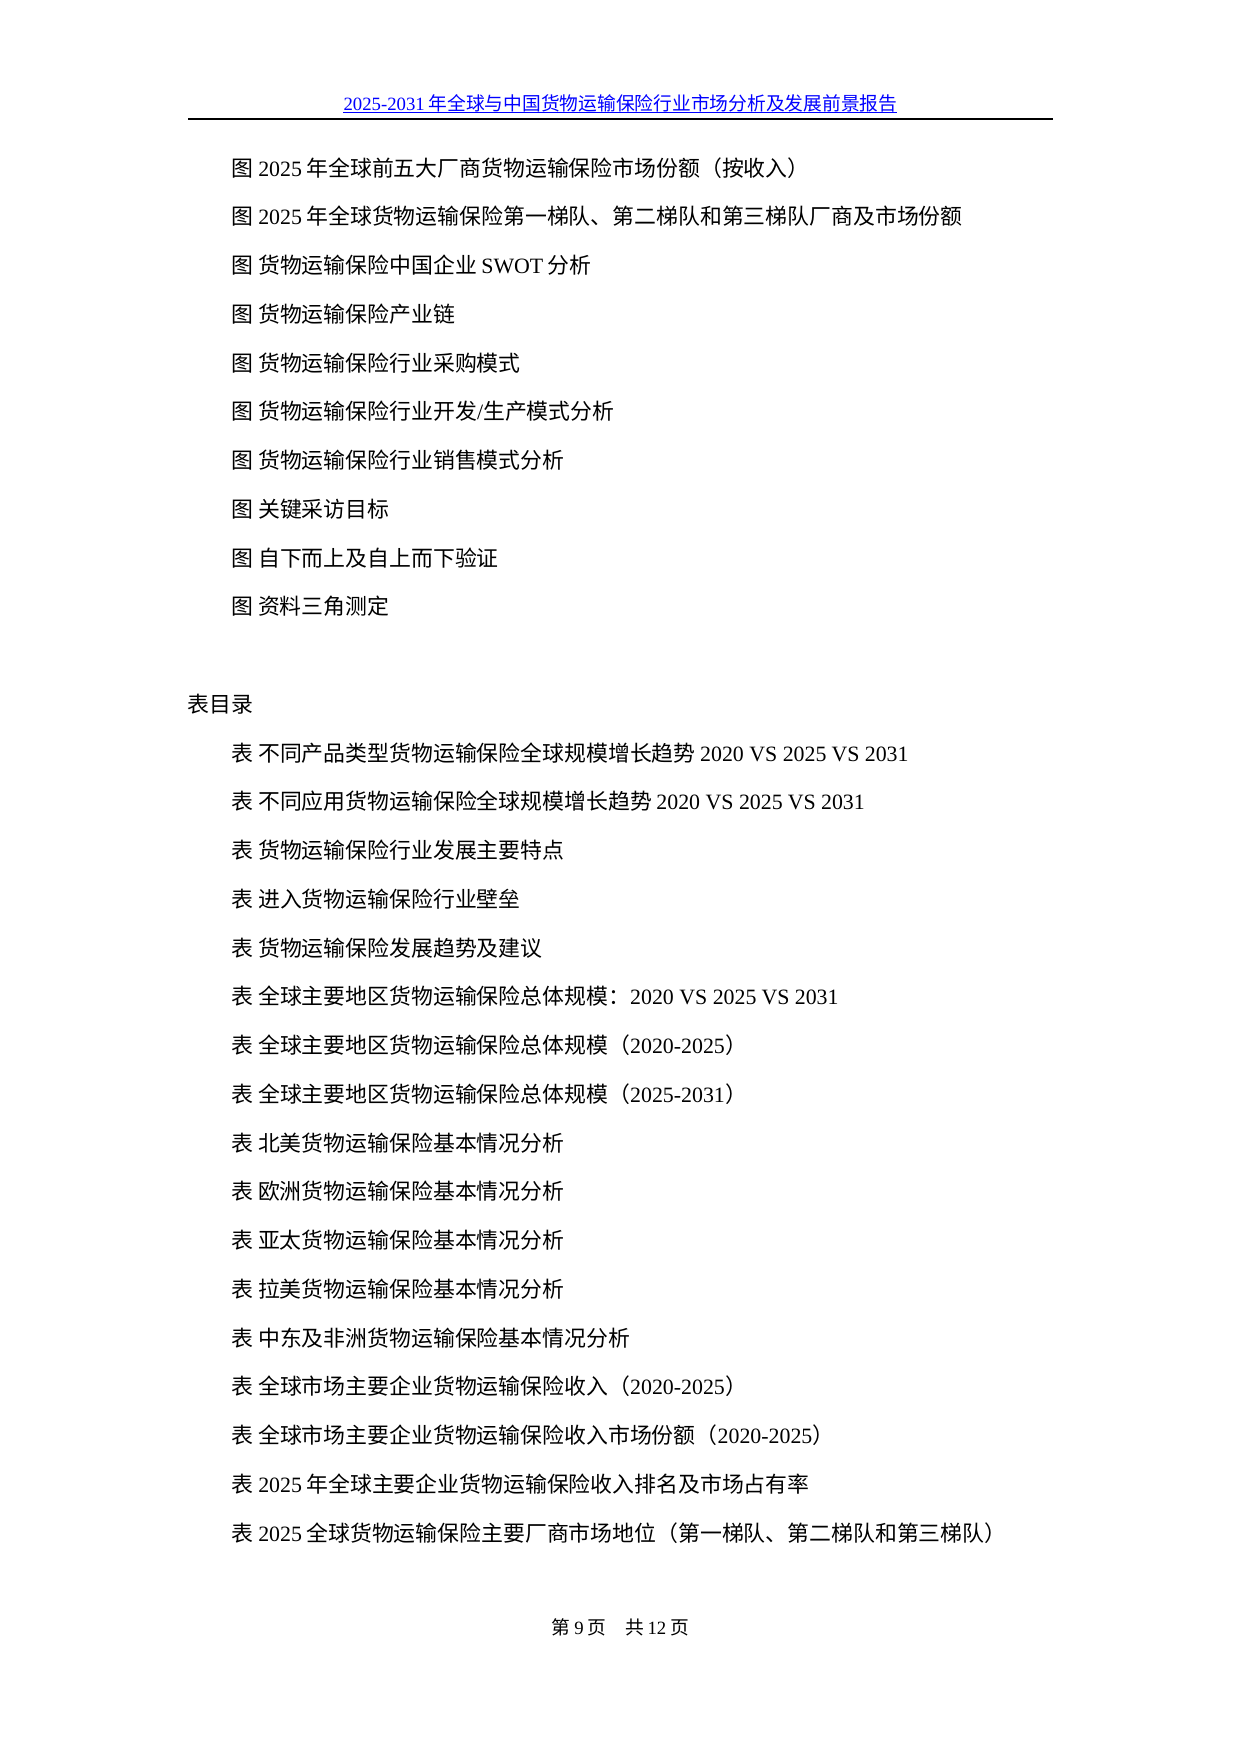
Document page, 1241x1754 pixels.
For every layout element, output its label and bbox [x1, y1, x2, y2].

text [187, 150, 1053, 1548]
